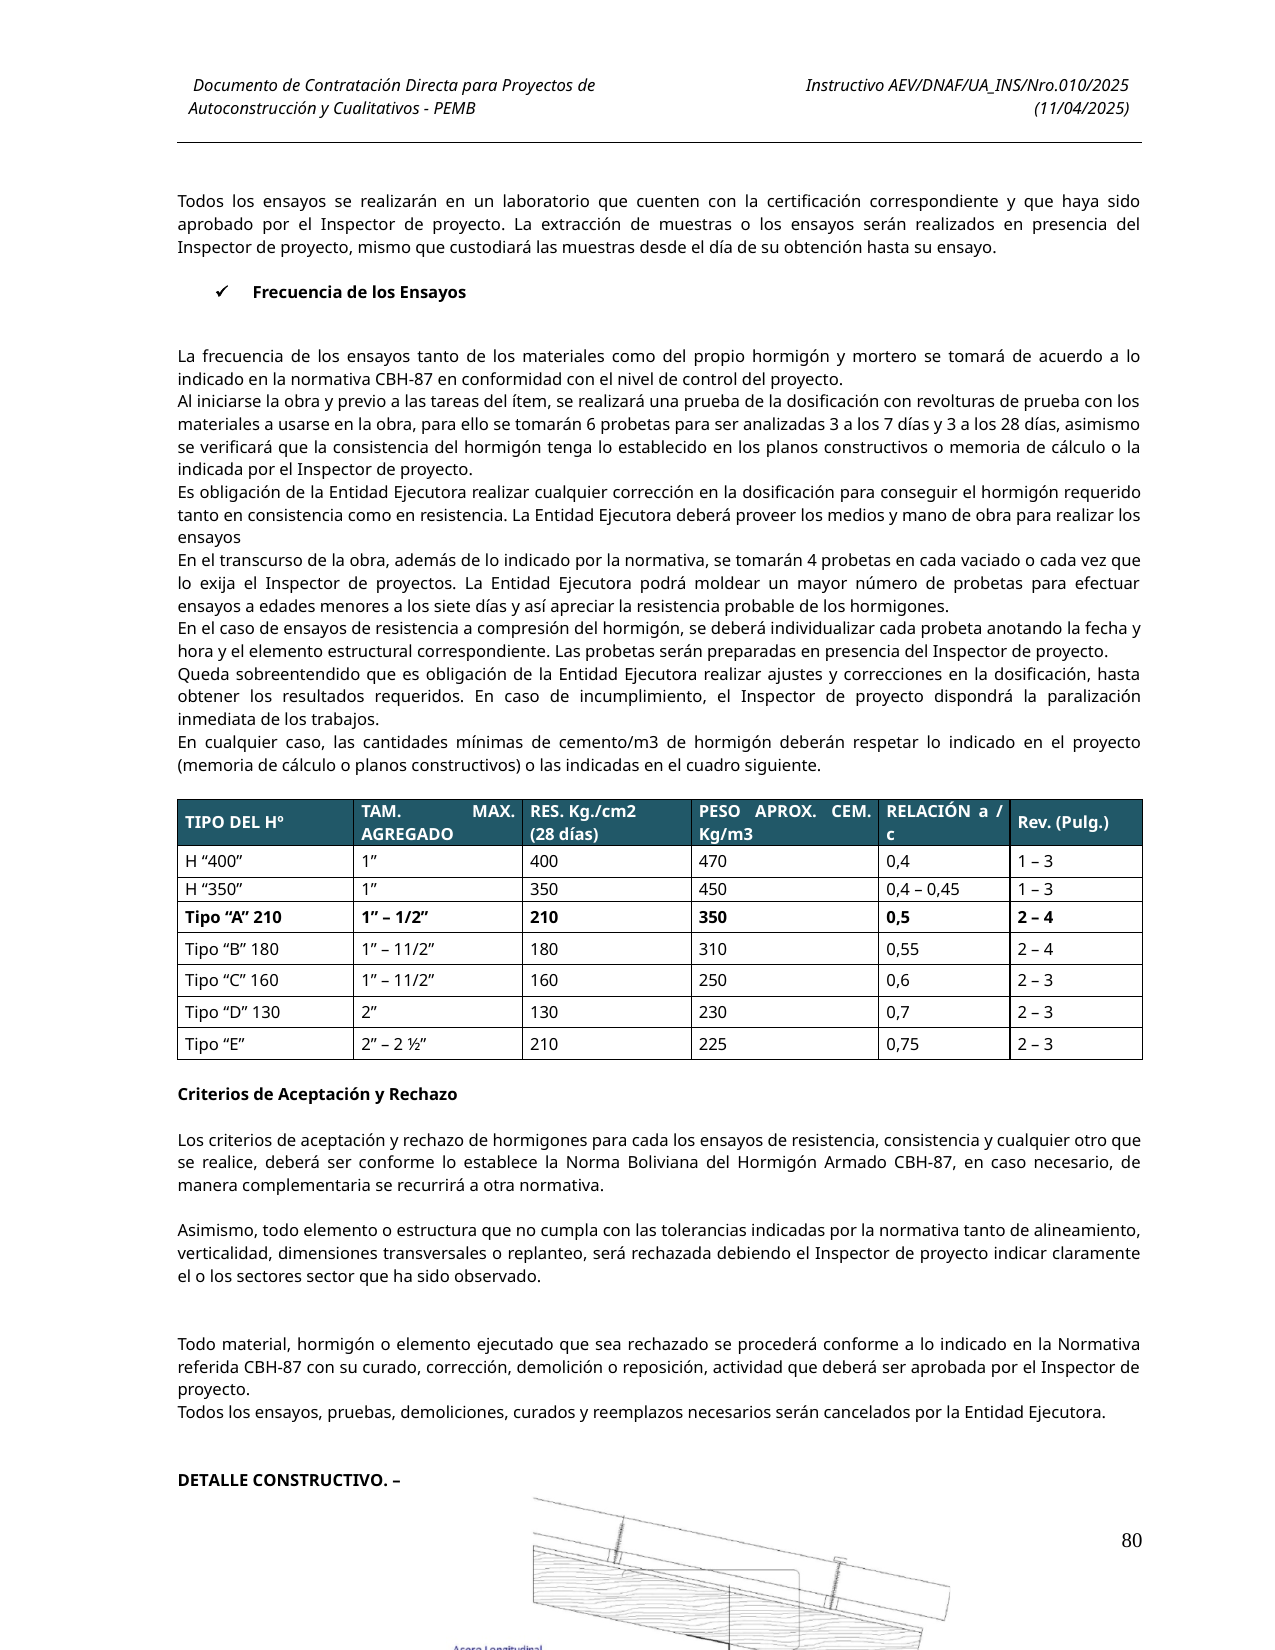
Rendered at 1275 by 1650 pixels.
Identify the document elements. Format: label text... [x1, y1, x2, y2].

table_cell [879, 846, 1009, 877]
text Criterios de Aceptación y Rechazo [177, 1083, 1142, 1106]
text En cualquier caso, las cantidades mínimas de cemento/m3 de hormigón deberán respetar lo indicado en el proyecto (memoria de cálculo o planos constructivos) o las indicadas en el cuadro siguiente. [177, 731, 1142, 776]
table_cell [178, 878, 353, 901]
text Los criterios de aceptación y rechazo de hormigones para cada los ensayos de resistencia, consistencia y cualquier otro que se realice, deberá ser conforme lo establece la Norma Boliviana del Hormigón Armado CBH-87, en caso necesario, de manera complementaria se recurrirá a otra normativa. [177, 1128, 1142, 1196]
text La frecuencia de los ensayos tanto de los materiales como del propio hormigón y mortero se tomará de acuerdo a lo indicado en la normativa CBH-87 en conformidad con el nivel de control del proyecto. [177, 344, 1142, 390]
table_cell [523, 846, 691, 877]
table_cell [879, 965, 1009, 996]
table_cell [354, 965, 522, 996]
text En el caso de ensayos de resistencia a compresión del hormigón, se deberá individualizar cada probeta anotando la fecha y hora y el elemento estructural correspondiente. Las probetas serán preparadas en presencia del Inspector de proyecto. [177, 617, 1142, 662]
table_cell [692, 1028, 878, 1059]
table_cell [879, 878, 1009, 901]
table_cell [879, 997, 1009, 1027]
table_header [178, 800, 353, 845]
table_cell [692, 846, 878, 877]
text Todos los ensayos se realizarán en un laboratorio que cuenten con la certificación correspondiente y que haya sido aprobado por el Inspector de proyecto. La extracción de muestras o los ensayos serán realizados en presencia del Inspector de proyecto, mismo que custodiará las muestras desde el día de su obtención hasta su ensayo. [177, 190, 1142, 258]
text Queda sobreentendido que es obligación de la Entidad Ejecutora realizar ajustes y correcciones en la dosificación, hasta obtener los resultados requeridos. En caso de incumplimiento, el Inspector de proyecto dispondrá la paralización inmediata de los trabajos. [177, 662, 1142, 731]
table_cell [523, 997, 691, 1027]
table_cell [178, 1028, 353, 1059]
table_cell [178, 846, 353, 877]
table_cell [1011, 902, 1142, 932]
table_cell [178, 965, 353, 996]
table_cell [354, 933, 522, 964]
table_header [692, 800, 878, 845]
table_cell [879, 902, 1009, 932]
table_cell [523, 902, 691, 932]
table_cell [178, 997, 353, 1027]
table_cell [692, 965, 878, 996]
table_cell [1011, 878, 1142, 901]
text En el transcurso de la obra, además de lo indicado por la normativa, se tomarán 4 probetas en cada vaciado o cada vez que lo exija el Inspector de proyectos. La Entidad Ejecutora podrá moldear un mayor número de probetas para efectuar ensayos a edades menores a los siete días y así apreciar la resistencia probable de los hormigones. [177, 549, 1142, 617]
text Todos los ensayos, pruebas, demoliciones, curados y reemplazos necesarios serán cancelados por la Entidad Ejecutora. [177, 1401, 1142, 1423]
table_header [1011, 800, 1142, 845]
text Al iniciarse la obra y previo a las tareas del ítem, se realizará una prueba de la dosificación con revolturas de prueba con los materiales a usarse en la obra, para ello se tomarán 6 probetas para ser analizadas 3 a los 7 días y 3 a los 28 días, asimismo se verificará que la consistencia del hormigón tenga lo establecido en los planos constructivos o memoria de cálculo o la indicada por el Inspector de proyecto. [177, 390, 1142, 481]
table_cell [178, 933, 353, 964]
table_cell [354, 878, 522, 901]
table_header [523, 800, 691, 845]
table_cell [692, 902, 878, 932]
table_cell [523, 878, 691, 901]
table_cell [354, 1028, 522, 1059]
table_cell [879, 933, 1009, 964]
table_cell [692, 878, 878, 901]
text Asimismo, todo elemento o estructura que no cumpla con las tolerancias indicadas por la normativa tanto de alineamiento, verticalidad, dimensiones transversales o replanteo, será rechazada debiendo el Inspector de proyecto indicar claramente el o los sectores sector que ha sido observado. [177, 1219, 1142, 1287]
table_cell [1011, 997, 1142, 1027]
text Todo material, hormigón o elemento ejecutado que sea rechazado se procederá conforme a lo indicado en la Normativa referida CBH-87 con su curado, corrección, demolición o reposición, actividad que deberá ser aprobada por el Inspector de proyecto. [177, 1333, 1142, 1401]
text DETALLE CONSTRUCTIVO. – [177, 1469, 1142, 1492]
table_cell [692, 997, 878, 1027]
picture [446, 1496, 951, 1650]
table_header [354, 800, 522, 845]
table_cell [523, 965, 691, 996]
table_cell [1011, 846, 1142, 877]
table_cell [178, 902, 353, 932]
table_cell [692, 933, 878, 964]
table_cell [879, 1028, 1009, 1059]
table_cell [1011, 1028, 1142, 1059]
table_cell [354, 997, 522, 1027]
list Frecuencia de los Ensayos [215, 281, 1142, 303]
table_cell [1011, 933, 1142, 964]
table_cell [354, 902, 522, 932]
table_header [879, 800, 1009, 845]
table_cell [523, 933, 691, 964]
text Es obligación de la Entidad Ejecutora realizar cualquier corrección en la dosificación para conseguir el hormigón requerido tanto en consistencia como en resistencia. La Entidad Ejecutora deberá proveer los medios y mano de obra para realizar los ensayos [177, 481, 1142, 549]
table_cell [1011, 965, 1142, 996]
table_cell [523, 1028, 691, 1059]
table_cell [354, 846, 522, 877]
